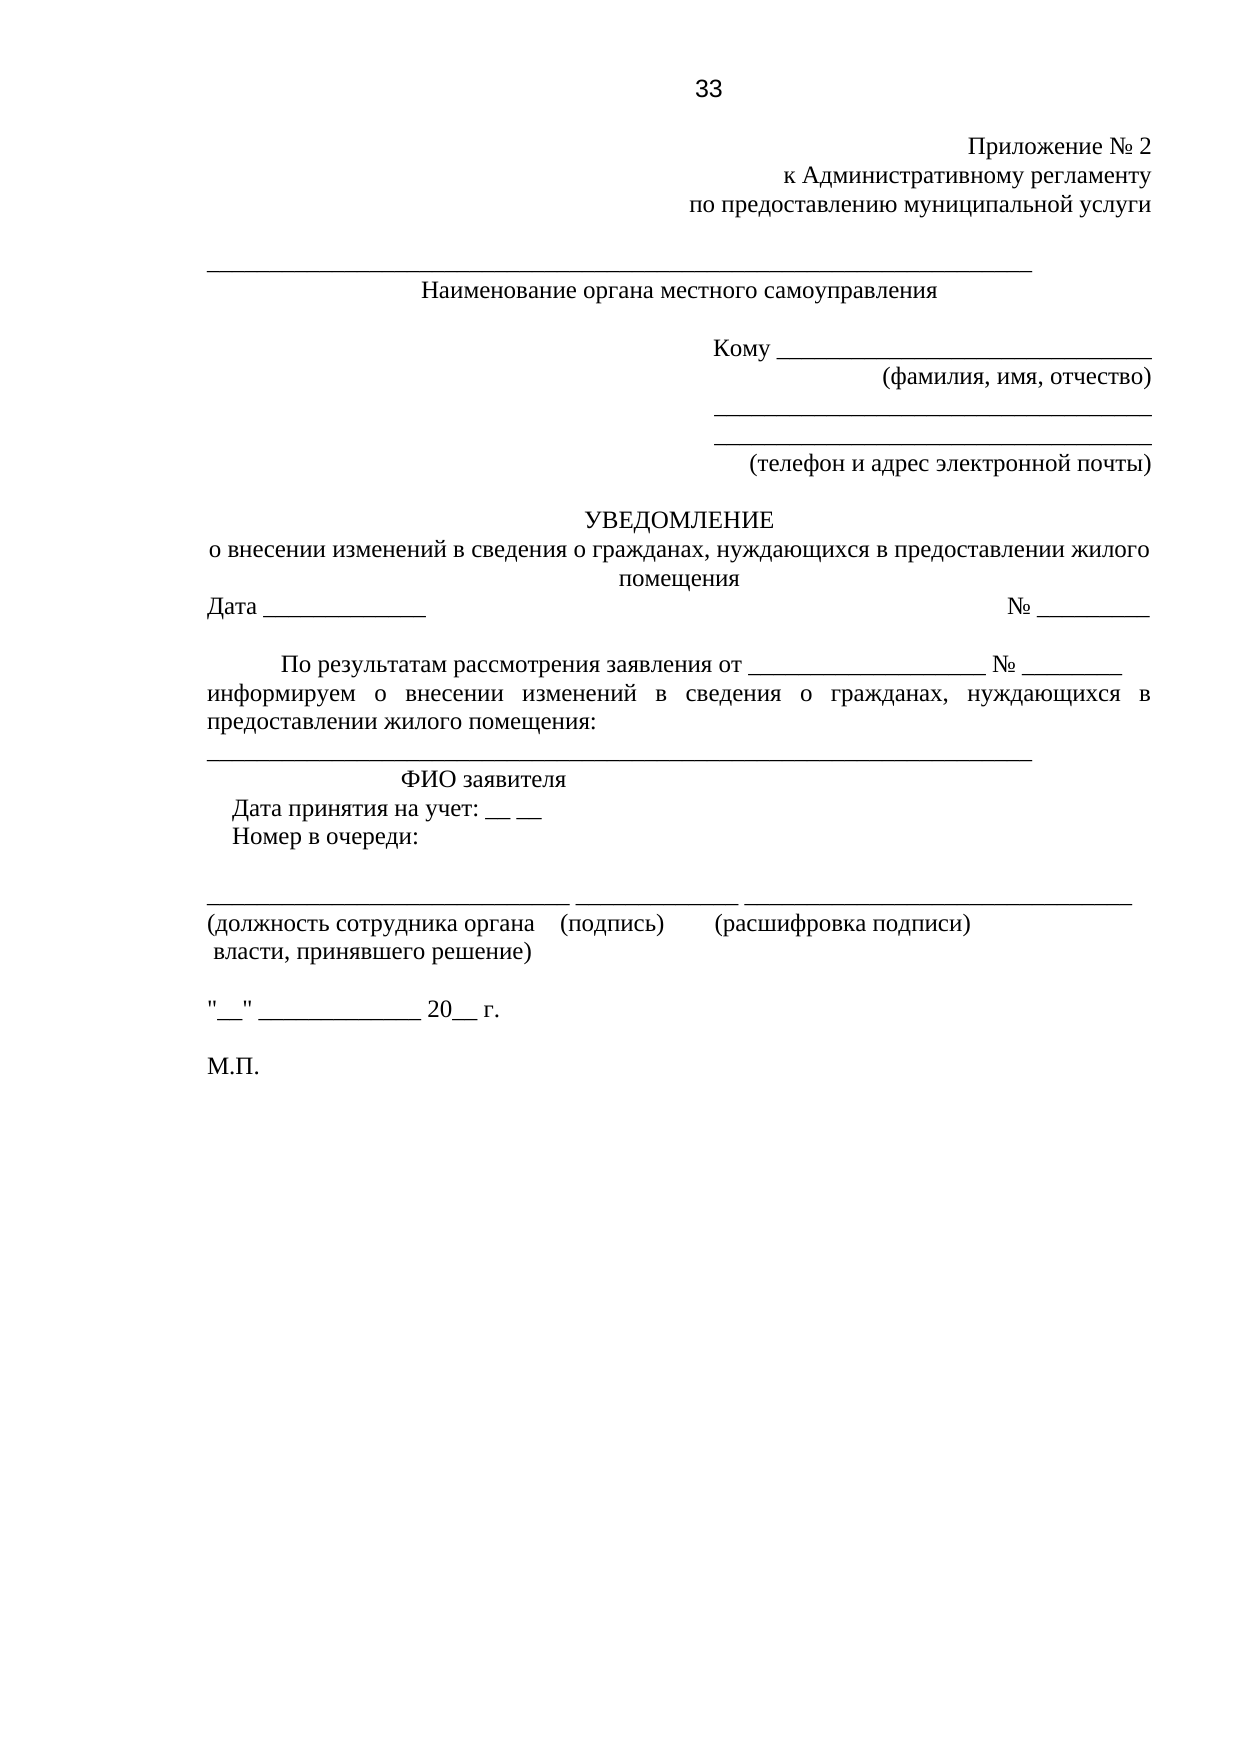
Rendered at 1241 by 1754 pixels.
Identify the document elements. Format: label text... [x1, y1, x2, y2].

text по предоставлению муниципальной услуги [207, 189, 1152, 218]
text __________________________________________________________________ [207, 246, 1152, 275]
text _____________________________ _____________ _______________________________ [207, 879, 1152, 908]
text информируем о внесении изменений в сведения о гражданах, нуждающихся в предоставлении жилого помещения: [207, 678, 1152, 735]
text о внесении изменений в сведения о гражданах, нуждающихся в предоставлении жилого помещения [207, 534, 1152, 591]
text Дата принятия на учет: __ __ [207, 793, 1152, 821]
text Наименование органа местного самоуправления [207, 275, 1152, 304]
text ФИО заявителя [207, 764, 1152, 793]
text Номер в очереди: [207, 821, 1152, 850]
text По результатам рассмотрения заявления от ___________________ № ________ [207, 649, 1152, 678]
text "__" _____________ 20__ г. [207, 994, 1152, 1023]
text Дата _____________ № _________ [207, 591, 1152, 620]
text (фамилия, имя, отчество) [207, 361, 1152, 390]
text власти, принявшего решение) [207, 936, 1152, 965]
text Кому ______________________________ [207, 333, 1152, 361]
text Приложение № 2 [207, 131, 1152, 160]
text М.П. [207, 1051, 1152, 1080]
text (должность сотрудника органа (подпись) (расшифровка подписи) [207, 908, 1152, 936]
text УВЕДОМЛЕНИЕ [207, 505, 1152, 534]
text (телефон и адрес электронной почты) [207, 448, 1152, 476]
text к Административному регламенту [207, 160, 1152, 189]
text ___________________________________ [207, 419, 1152, 448]
text __________________________________________________________________ [207, 735, 1152, 764]
text ___________________________________ [207, 390, 1152, 419]
